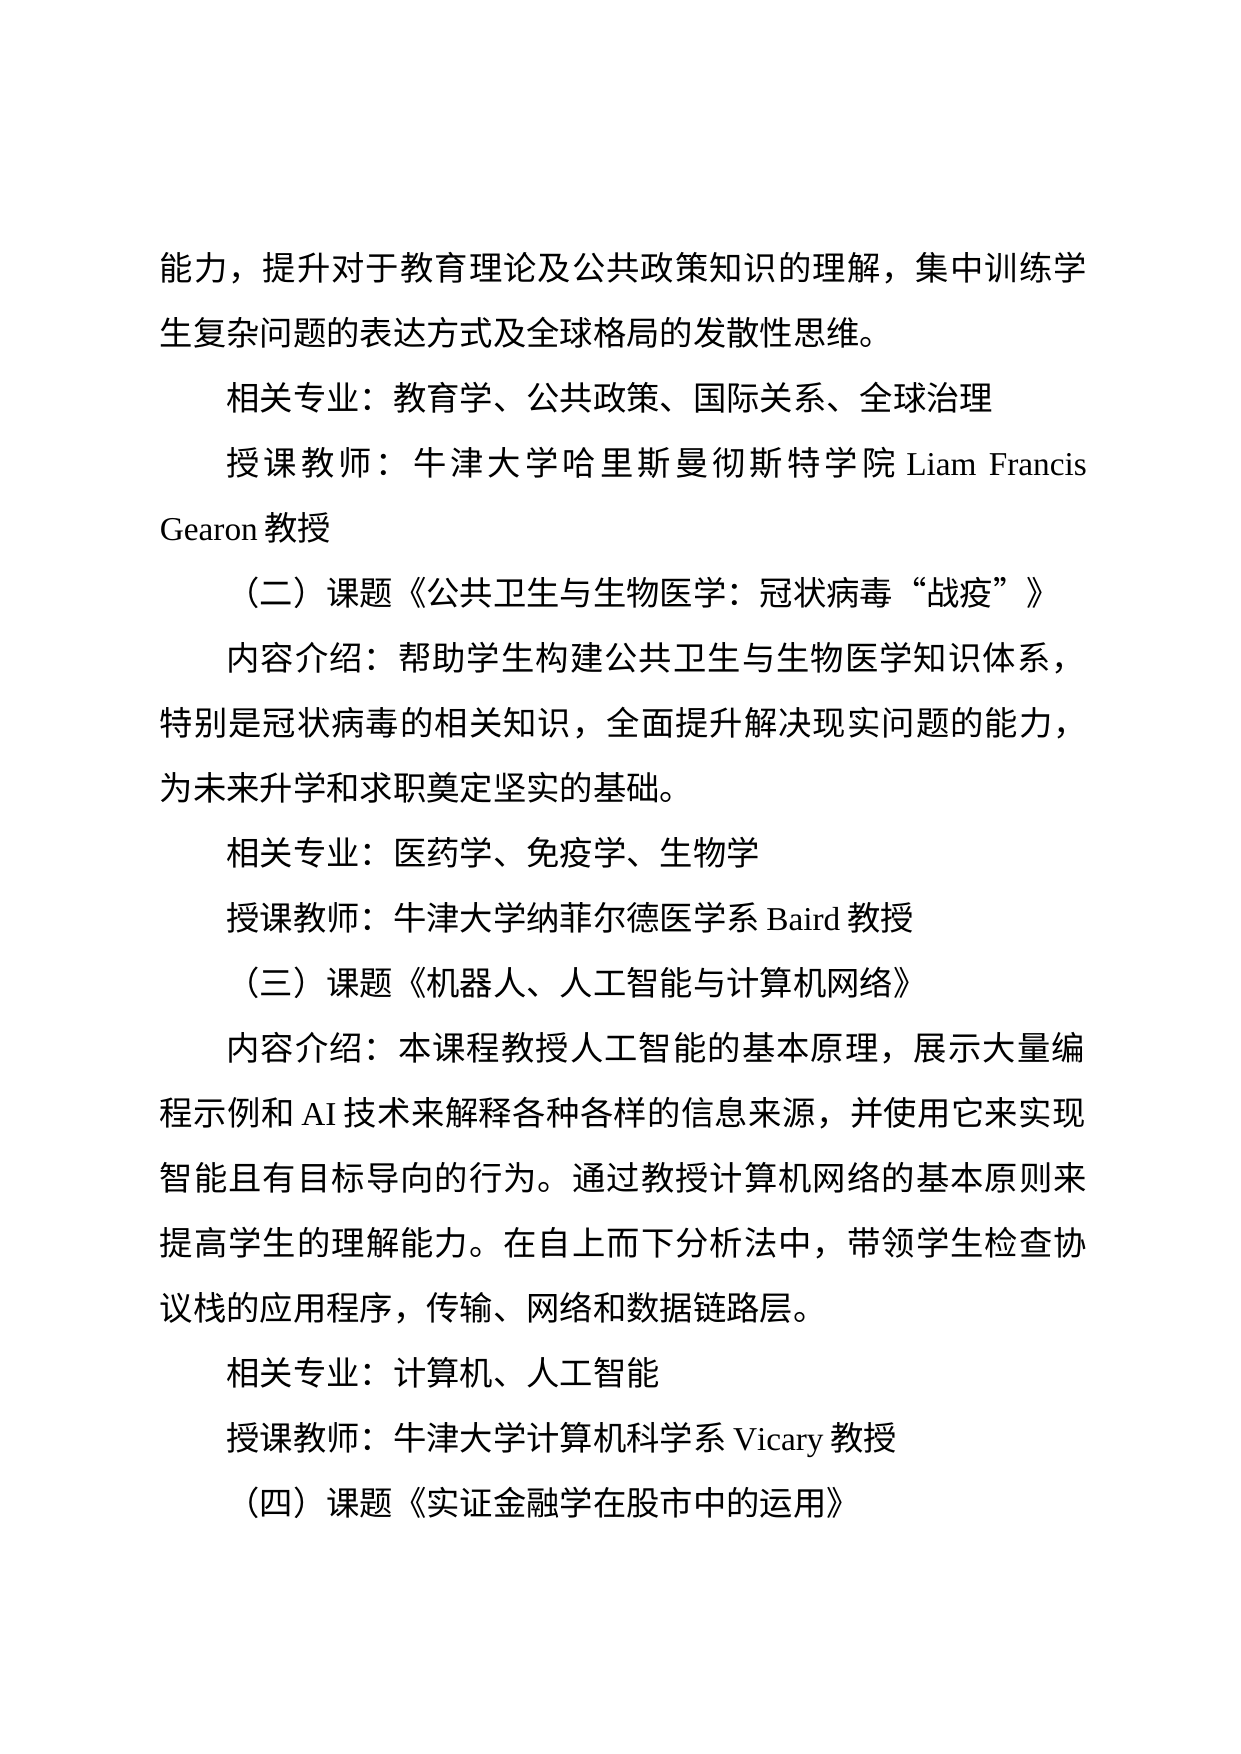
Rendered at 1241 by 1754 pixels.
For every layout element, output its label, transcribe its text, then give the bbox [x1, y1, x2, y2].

text 授课教师：牛津大学哈里斯曼彻斯特学院Liam Francis Gearon教授 [159, 428, 1087, 558]
text 授课教师：牛津大学纳菲尔德医学系Baird教授 [159, 883, 1087, 948]
text （三）课题《机器人、人工智能与计算机网络》 [159, 948, 1087, 1013]
text （四）课题《实证金融学在股市中的运用》 [159, 1468, 1087, 1533]
text （二）课题《公共卫生与生物医学：冠状病毒“战疫”》 [159, 558, 1087, 623]
text 内容介绍：本课程教授人工智能的基本原理，展示大量编程示例和AI技术来解释各种各样的信息来源，并使用它来实现智能且有目标导向的行为。通过教授计算机网络的基本原则来提高学生的理解能力。在自上而下分析法中，带领学生检查协议栈的应用程序，传输、网络和数据链路层。 [159, 1013, 1087, 1338]
text 相关专业：医药学、免疫学、生物学 [159, 818, 1087, 883]
text 内容介绍：帮助学生构建公共卫生与生物医学知识体系，特别是冠状病毒的相关知识，全面提升解决现实问题的能力，为未来升学和求职奠定坚实的基础。 [159, 623, 1087, 818]
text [159, 233, 1087, 363]
text 授课教师：牛津大学计算机科学系Vicary教授 [159, 1403, 1087, 1468]
text 相关专业：教育学、公共政策、国际关系、全球治理 [159, 363, 1087, 428]
text 相关专业：计算机、人工智能 [159, 1338, 1087, 1403]
